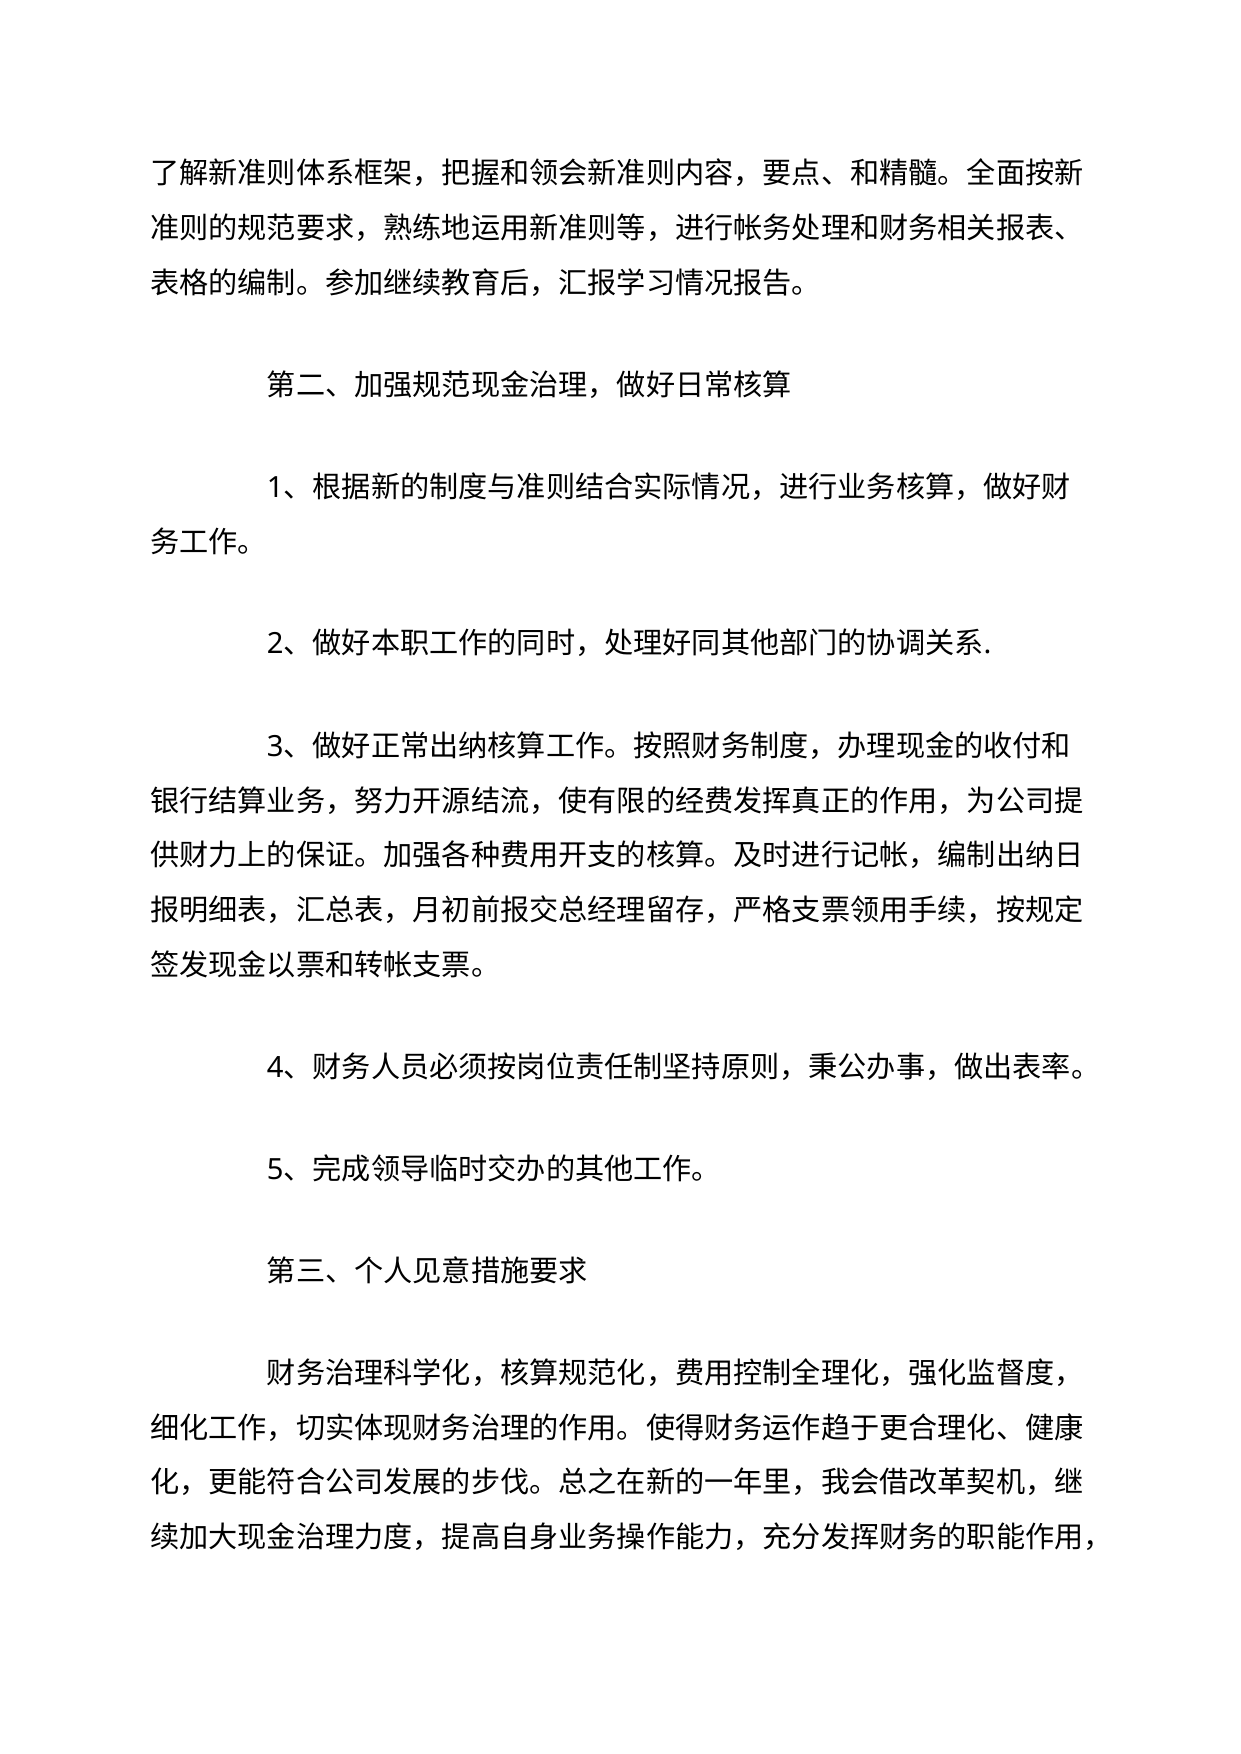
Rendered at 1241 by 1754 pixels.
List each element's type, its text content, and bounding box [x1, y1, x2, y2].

text 5、完成领导临时交办的其他工作。 [150, 1146, 1090, 1188]
text 3、做好正常出纳核算工作。按照财务制度，办理现金的收付和银行结算业务，努力开源结流，使有限的经费发挥真正的作用，为公司提供财力上的保证。加强各种费用开支的核算。及时进行记帐，编制出纳日报明细表，汇总表，月初前报交总经理留存，严格支票领用手续，按规定签发现金以票和转帐支票。 [150, 722, 1090, 984]
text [150, 1349, 1090, 1556]
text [150, 150, 1090, 302]
text 第三、个人见意措施要求 [150, 1247, 1090, 1290]
text 2、做好本职工作的同时，处理好同其他部门的协调关系. [150, 620, 1090, 662]
text 第二、加强规范现金治理，做好日常核算 [150, 362, 1090, 404]
text 1、根据新的制度与准则结合实际情况，进行业务核算，做好财务工作。 [150, 463, 1090, 561]
text 4、财务人员必须按岗位责任制坚持原则，秉公办事，做出表率。 [150, 1043, 1090, 1086]
